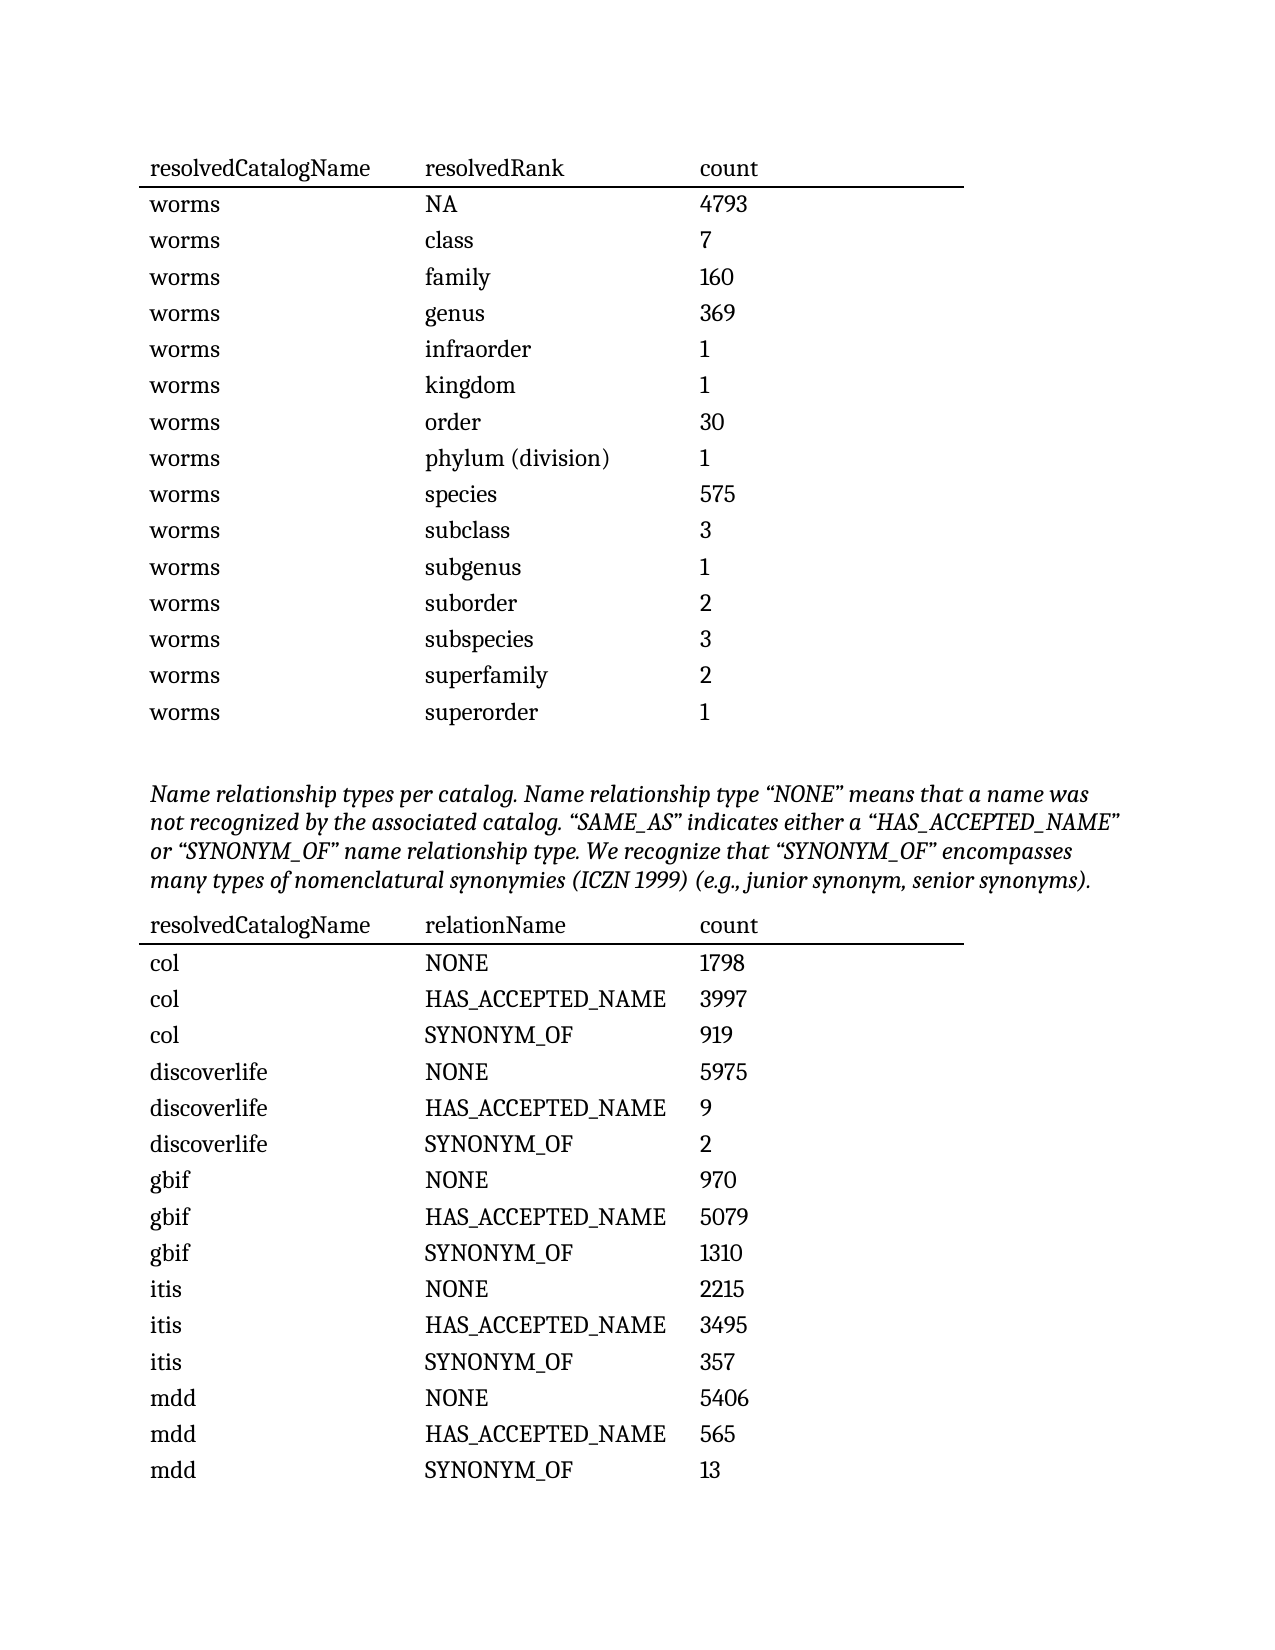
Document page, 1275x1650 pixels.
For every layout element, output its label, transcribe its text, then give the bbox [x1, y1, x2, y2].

table_cell SYNONYM_OF [414, 1126, 689, 1162]
table_cell suborder [414, 585, 689, 621]
table_cell NA [414, 188, 689, 222]
table_cell NONE [414, 945, 689, 981]
table_cell worms [139, 223, 414, 259]
table_cell 575 [689, 476, 964, 512]
table_cell worms [139, 549, 414, 585]
table_cell 357 [689, 1344, 964, 1380]
table_cell 2 [689, 658, 964, 694]
table_cell 5406 [689, 1380, 964, 1416]
table_cell NONE [414, 1380, 689, 1416]
table_cell HAS_ACCEPTED_NAME [414, 1308, 689, 1344]
table_cell subspecies [414, 621, 689, 657]
table_cell NONE [414, 1054, 689, 1090]
table_cell worms [139, 513, 414, 549]
table_header resolvedCatalogName [139, 907, 414, 943]
table_cell HAS_ACCEPTED_NAME [414, 1090, 689, 1126]
table_cell worms [139, 331, 414, 367]
table_cell HAS_ACCEPTED_NAME [414, 981, 689, 1017]
table_cell mdd [139, 1380, 414, 1416]
table_cell worms [139, 621, 414, 657]
table_cell phylum (division) [414, 440, 689, 476]
table_cell 1798 [689, 945, 964, 981]
table_cell mdd [139, 1416, 414, 1452]
table_cell worms [139, 368, 414, 404]
table_cell col [139, 981, 414, 1017]
table_cell gbif [139, 1163, 414, 1199]
table_cell 2215 [689, 1271, 964, 1307]
table_cell kingdom [414, 368, 689, 404]
table_cell 160 [689, 259, 964, 295]
table_cell discoverlife [139, 1126, 414, 1162]
table_cell superfamily [414, 658, 689, 694]
table_cell col [139, 1018, 414, 1054]
table_header resolvedRank [414, 150, 689, 186]
table_cell SYNONYM_OF [414, 1235, 689, 1271]
table_cell HAS_ACCEPTED_NAME [414, 1416, 689, 1452]
table_cell family [414, 259, 689, 295]
table_cell 1 [689, 368, 964, 404]
table_cell class [414, 223, 689, 259]
table_cell superorder [414, 694, 689, 730]
table_cell 1 [689, 331, 964, 367]
table_cell itis [139, 1271, 414, 1307]
table_cell species [414, 476, 689, 512]
table_cell worms [139, 694, 414, 730]
table_cell discoverlife [139, 1054, 414, 1090]
table_cell order [414, 404, 689, 440]
table_cell 3 [689, 621, 964, 657]
table_cell worms [139, 476, 414, 512]
table_cell gbif [139, 1199, 414, 1235]
table_cell 1310 [689, 1235, 964, 1271]
table_cell 1 [689, 549, 964, 585]
table_cell 369 [689, 295, 964, 331]
table_cell discoverlife [139, 1090, 414, 1126]
table_header count [689, 907, 964, 943]
table_cell SYNONYM_OF [414, 1344, 689, 1380]
table_cell HAS_ACCEPTED_NAME [414, 1199, 689, 1235]
table_cell worms [139, 295, 414, 331]
table_header relationName [414, 907, 689, 943]
table_cell 1 [689, 694, 964, 730]
table_cell NONE [414, 1271, 689, 1307]
table_cell 30 [689, 404, 964, 440]
table_cell 13 [689, 1453, 964, 1489]
table_cell 970 [689, 1163, 964, 1199]
table_cell 9 [689, 1090, 964, 1126]
table_cell genus [414, 295, 689, 331]
table_cell itis [139, 1344, 414, 1380]
table_cell worms [139, 188, 414, 222]
table_cell gbif [139, 1235, 414, 1271]
table_cell 3 [689, 513, 964, 549]
table_cell itis [139, 1308, 414, 1344]
table_cell 565 [689, 1416, 964, 1452]
table_cell SYNONYM_OF [414, 1018, 689, 1054]
table_header resolvedCatalogName [139, 150, 414, 186]
table_cell worms [139, 658, 414, 694]
table_cell 5079 [689, 1199, 964, 1235]
table_cell 2 [689, 1126, 964, 1162]
table_cell mdd [139, 1453, 414, 1489]
table_cell 3495 [689, 1308, 964, 1344]
table_cell 1 [689, 440, 964, 476]
table_cell col [139, 945, 414, 981]
table_cell NONE [414, 1163, 689, 1199]
table_cell worms [139, 259, 414, 295]
table_cell subclass [414, 513, 689, 549]
table_cell worms [139, 404, 414, 440]
table_cell 3997 [689, 981, 964, 1017]
table_cell 4793 [689, 188, 964, 222]
table_cell 5975 [689, 1054, 964, 1090]
text Name relationship types per catalog. Name relationship type “NONE” means that a name was not recognized by the associated catalog. “SAME_AS” indicates either a “HAS_ACCEPTED_NAME” or “SYNONYM_OF” name relationship type. We recognize that “SYNONYM_OF” encompasses many types of nomenclatural synonymies (ICZN 1999) (e.g., junior synonym, senior synonyms). [150, 779, 1125, 894]
table_cell 7 [689, 223, 964, 259]
table_cell worms [139, 585, 414, 621]
table_header count [689, 150, 964, 186]
table_cell 919 [689, 1018, 964, 1054]
table_cell 2 [689, 585, 964, 621]
table_cell infraorder [414, 331, 689, 367]
table_cell SYNONYM_OF [414, 1453, 689, 1489]
table_cell subgenus [414, 549, 689, 585]
table_cell worms [139, 440, 414, 476]
